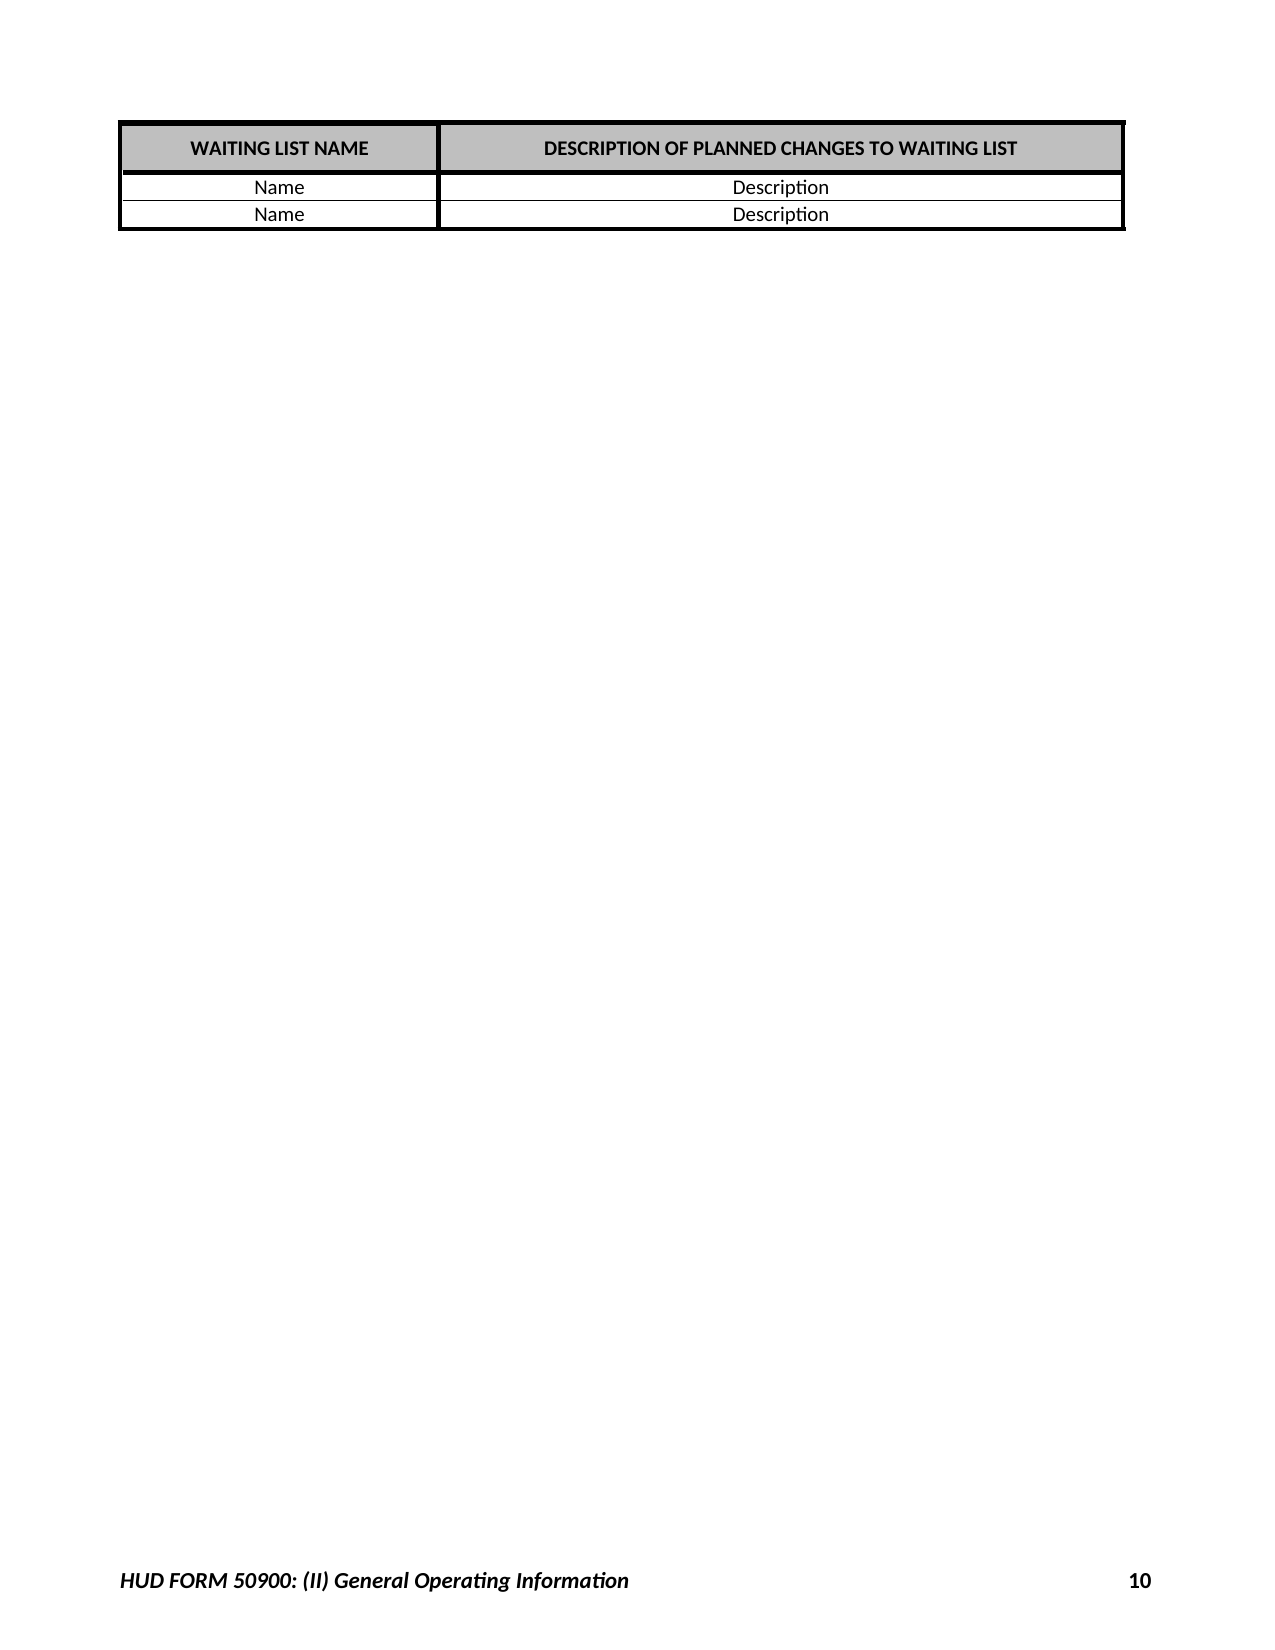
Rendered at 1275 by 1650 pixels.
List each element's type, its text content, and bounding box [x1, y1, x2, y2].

table_cell Description [441, 201, 1121, 226]
table_cell Name [122, 171, 436, 200]
table_cell Description [441, 175, 1121, 200]
table_header WAITING LIST NAME [122, 126, 436, 170]
table_cell Name [122, 201, 436, 226]
table_header DESCRIPTION OF PLANNED CHANGES TO WAITING LIST [441, 125, 1121, 170]
